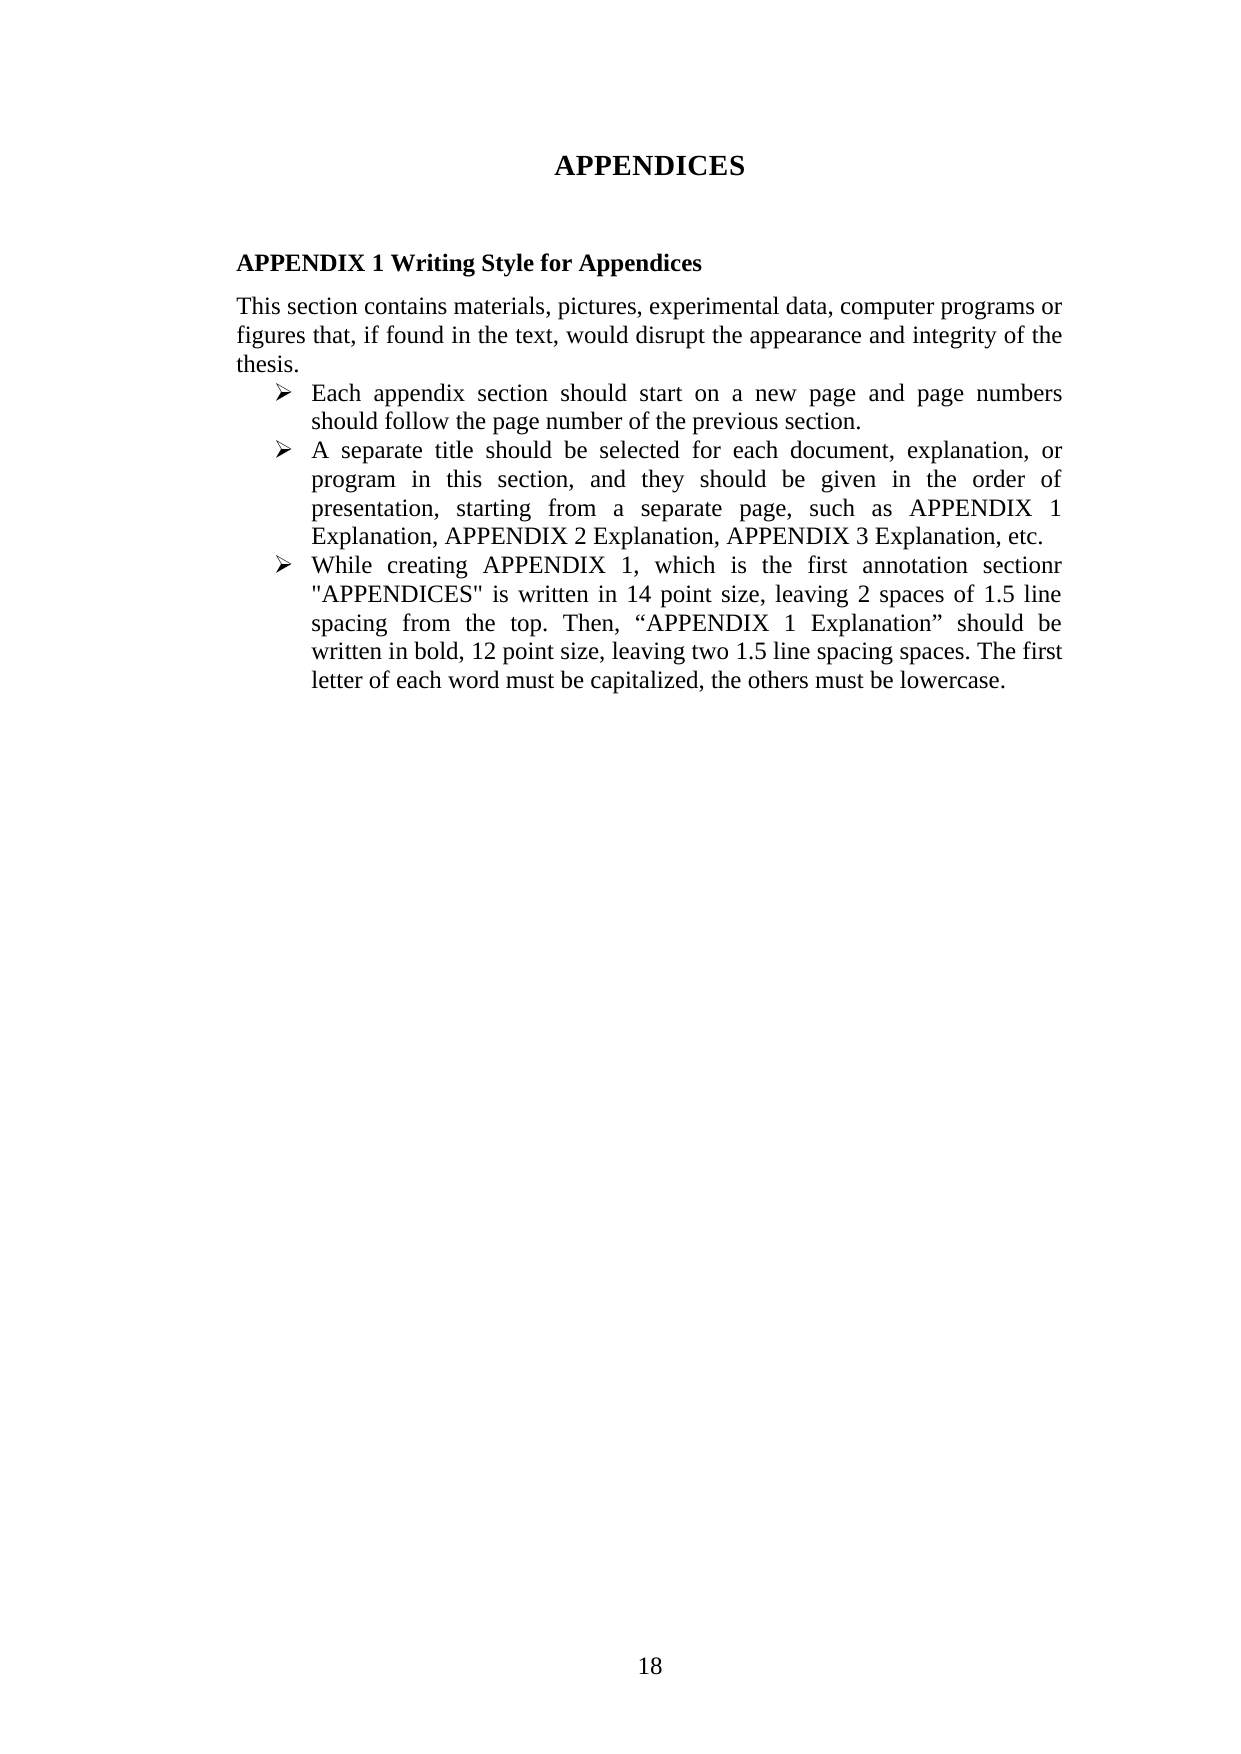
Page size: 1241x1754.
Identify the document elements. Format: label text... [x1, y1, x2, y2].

text This section contains materials, pictures, experimental data, computer programs or figures that, if found in the text, would disrupt the appearance and integrity of the thesis. [236, 291, 1063, 378]
text APPENDIX 1 Writing Style for Appendices [236, 248, 1063, 277]
list A separate title should be selected for each document, explanation, or program in this section, and they should be given in the order of presentation, starting from a separate page, such as APPENDIX 1 Explanation, APPENDIX 2 Explanation, APPENDIX 3 Explanation, etc. [274, 435, 1063, 550]
subtitle APPENDICES [236, 148, 1063, 181]
list Each appendix section should start on a new page and page numbers should follow the page number of the previous section. [274, 378, 1063, 435]
list While creating APPENDIX 1, which is the first annotation sectionr "APPENDICES" is written in 14 point size, leaving 2 spaces of 1.5 line spacing from the top. Then, “APPENDIX 1 Explanation” should be written in bold, 12 point size, leaving two 1.5 line spacing spaces. The first letter of each word must be capitalized, the others must be lowercase. [274, 550, 1063, 694]
